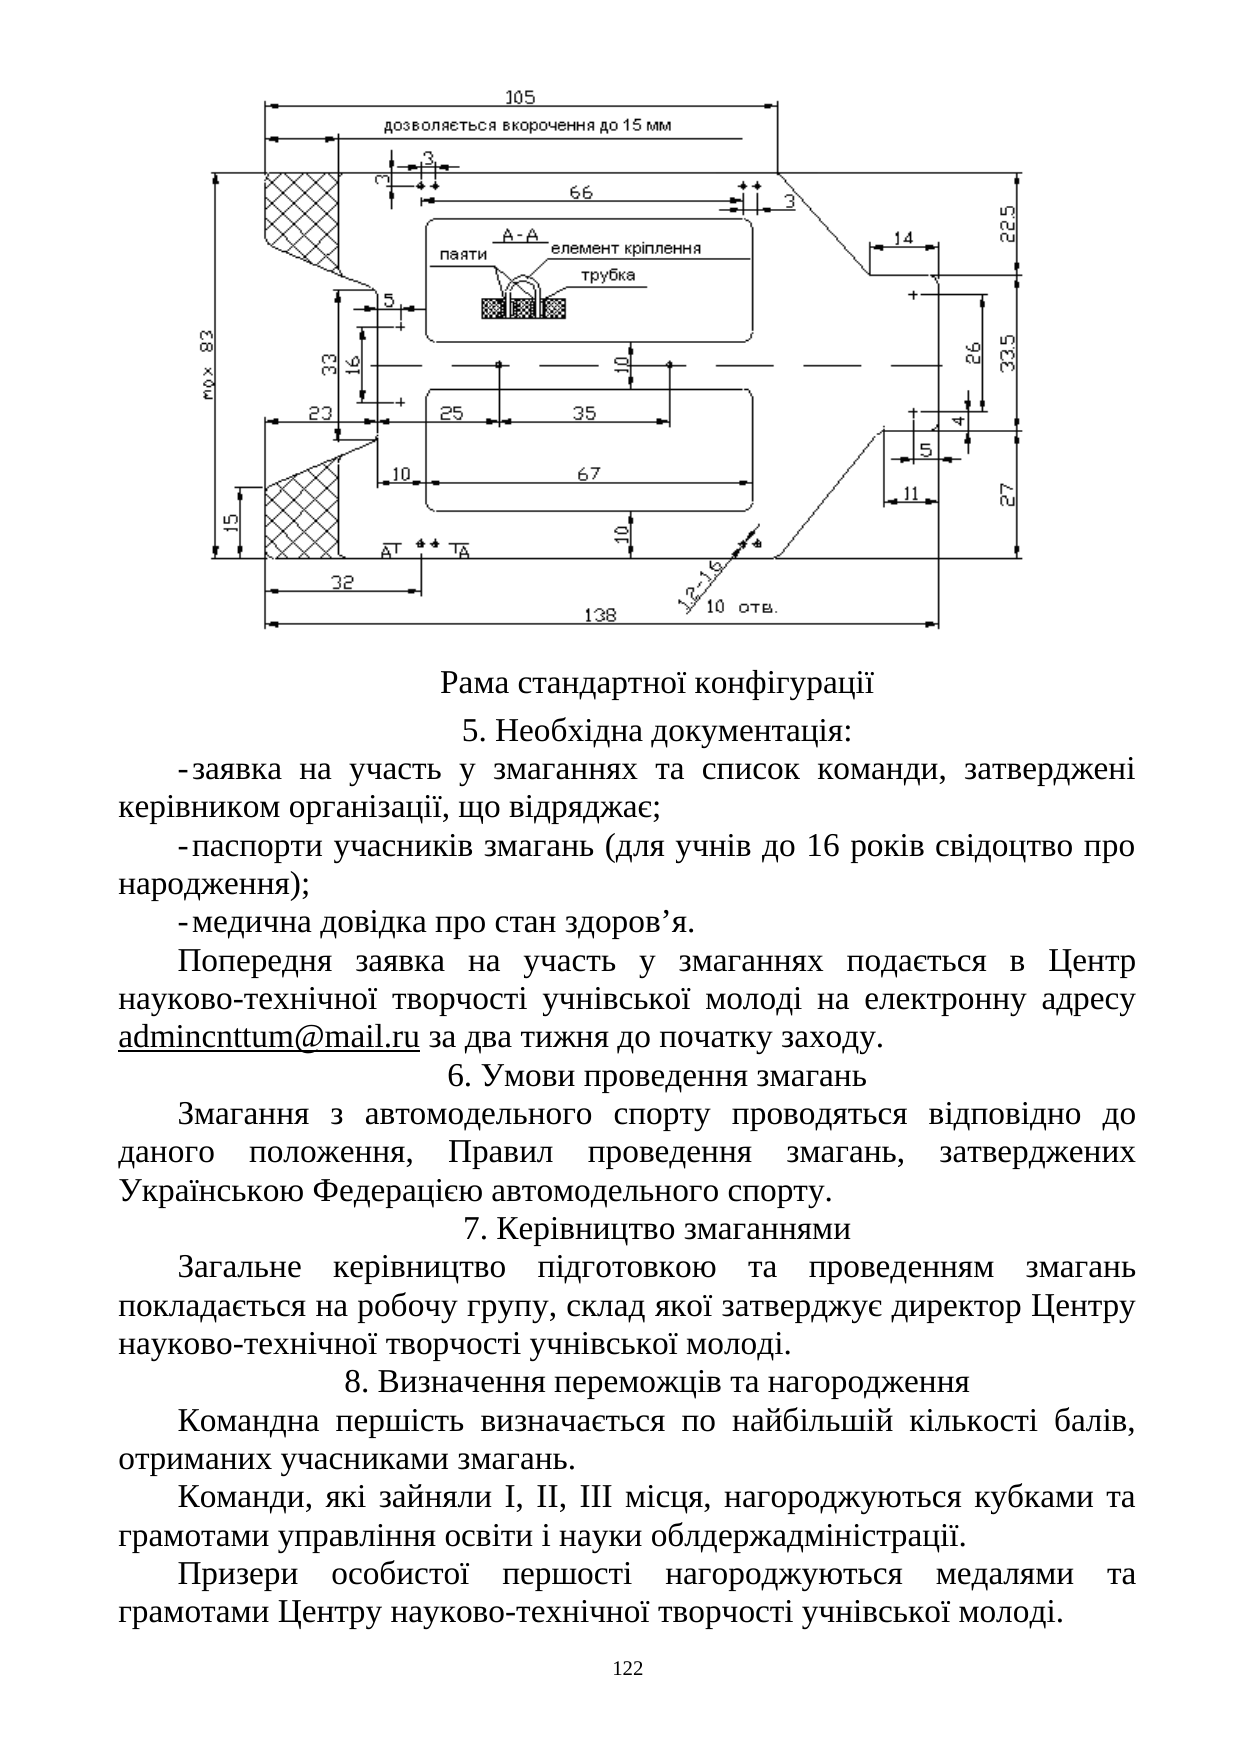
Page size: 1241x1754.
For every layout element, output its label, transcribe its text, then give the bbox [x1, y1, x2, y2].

text Командна першість визначається по найбільшій кількості балів, отриманих учасниками змагань. [118, 1400, 1137, 1477]
list медична довідка про стан здоров’я. [118, 902, 1137, 940]
text 5. Необхідна документація: [118, 710, 1137, 748]
text Рама стандартної конфігурації [118, 662, 1137, 700]
text Загальне керівництво підготовкою та проведенням змагань покладається на робочу групу, склад якої затверджує директор Центру науково-технічної творчості учнівської молоді. [118, 1247, 1137, 1362]
list паспорти учасників змагань (для учнів до 16 років свідоцтво про народження); [118, 825, 1137, 902]
text 6. Умови проведення змагань [118, 1055, 1137, 1093]
text Призери особистої першості нагороджуються медалями та грамотами Центру науково-технічної творчості учнівської молоді. [118, 1553, 1137, 1630]
text Команди, які зайняли І, ІІ, ІІІ місця, нагороджуються кубками та грамотами управління освіти і науки облдержадміністрації. [118, 1477, 1137, 1553]
text Змагання з автомодельного спорту проводяться відповідно до даного положення, Правил проведення змагань, затверджених Українською Федерацією автомодельного спорту. [118, 1093, 1137, 1208]
text Попередня заявка на участь у змаганнях подається в Центр науково-технічної творчості учнівської молоді на електронну адресу admincnttum@mail.ru за два тижня до початку заходу. [118, 940, 1137, 1055]
text 7. Керівництво змаганнями [118, 1208, 1137, 1247]
text 8. Визначення переможців та нагородження [118, 1362, 1137, 1400]
list заявка на участь у змаганнях та список команди, затверджені керівником організації, що відряджає; [118, 748, 1137, 825]
picture [177, 73, 1046, 656]
